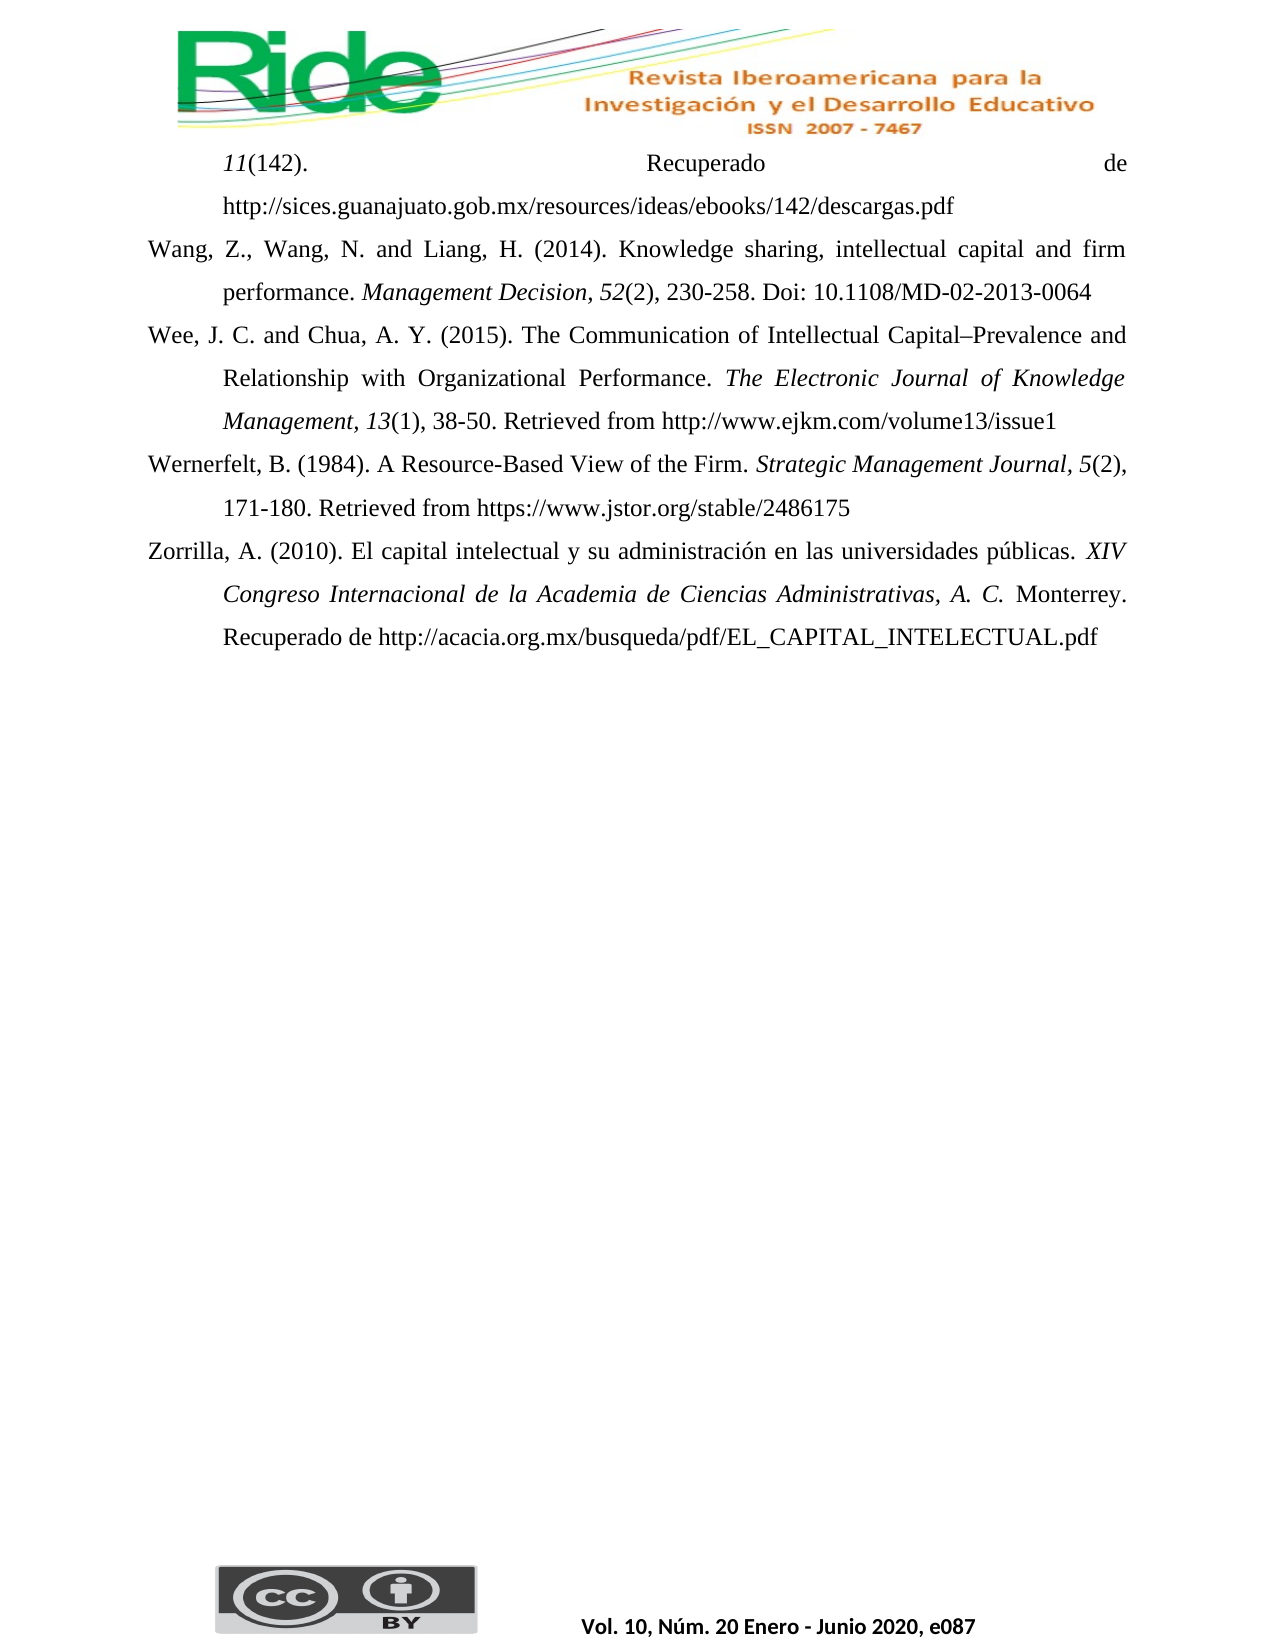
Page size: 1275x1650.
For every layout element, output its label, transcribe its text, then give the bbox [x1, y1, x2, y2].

picture [215, 1565, 478, 1634]
text Zorrilla, A. (2010). El capital intelectual y su administración en las universidades públicas. XIV Congreso Internacional de la Academia de Ciencias Administrativas, A. C. Monterrey. Recuperado de http://acacia.org.mx/busqueda/pdf/EL_CAPITAL_INTELECTUAL.pdf [148, 536, 1127, 651]
text Wee, J. C. and Chua, A. Y. (2015). The Communication of Intellectual Capital–Prevalence and Relationship with Organizational Performance. The Electronic Journal of Knowledge Management, 13(1), 38-50. Retrieved from http://www.ejkm.com/volume13/issue1 [148, 320, 1127, 435]
text Wang, Z., Wang, N. and Liang, H. (2014). Knowledge sharing, intellectual capital and firm performance. Management Decision, 52(2), 230-258. Doi: 10.1108/MD-02-2013-0064 [148, 234, 1127, 306]
text Wernerfelt, B. (1984). A Resource-Based View of the Firm. Strategic Management Journal, 5(2), 171-180. Retrieved from https://www.jstor.org/stable/2486175 [148, 449, 1127, 521]
picture [177, 29, 1098, 138]
